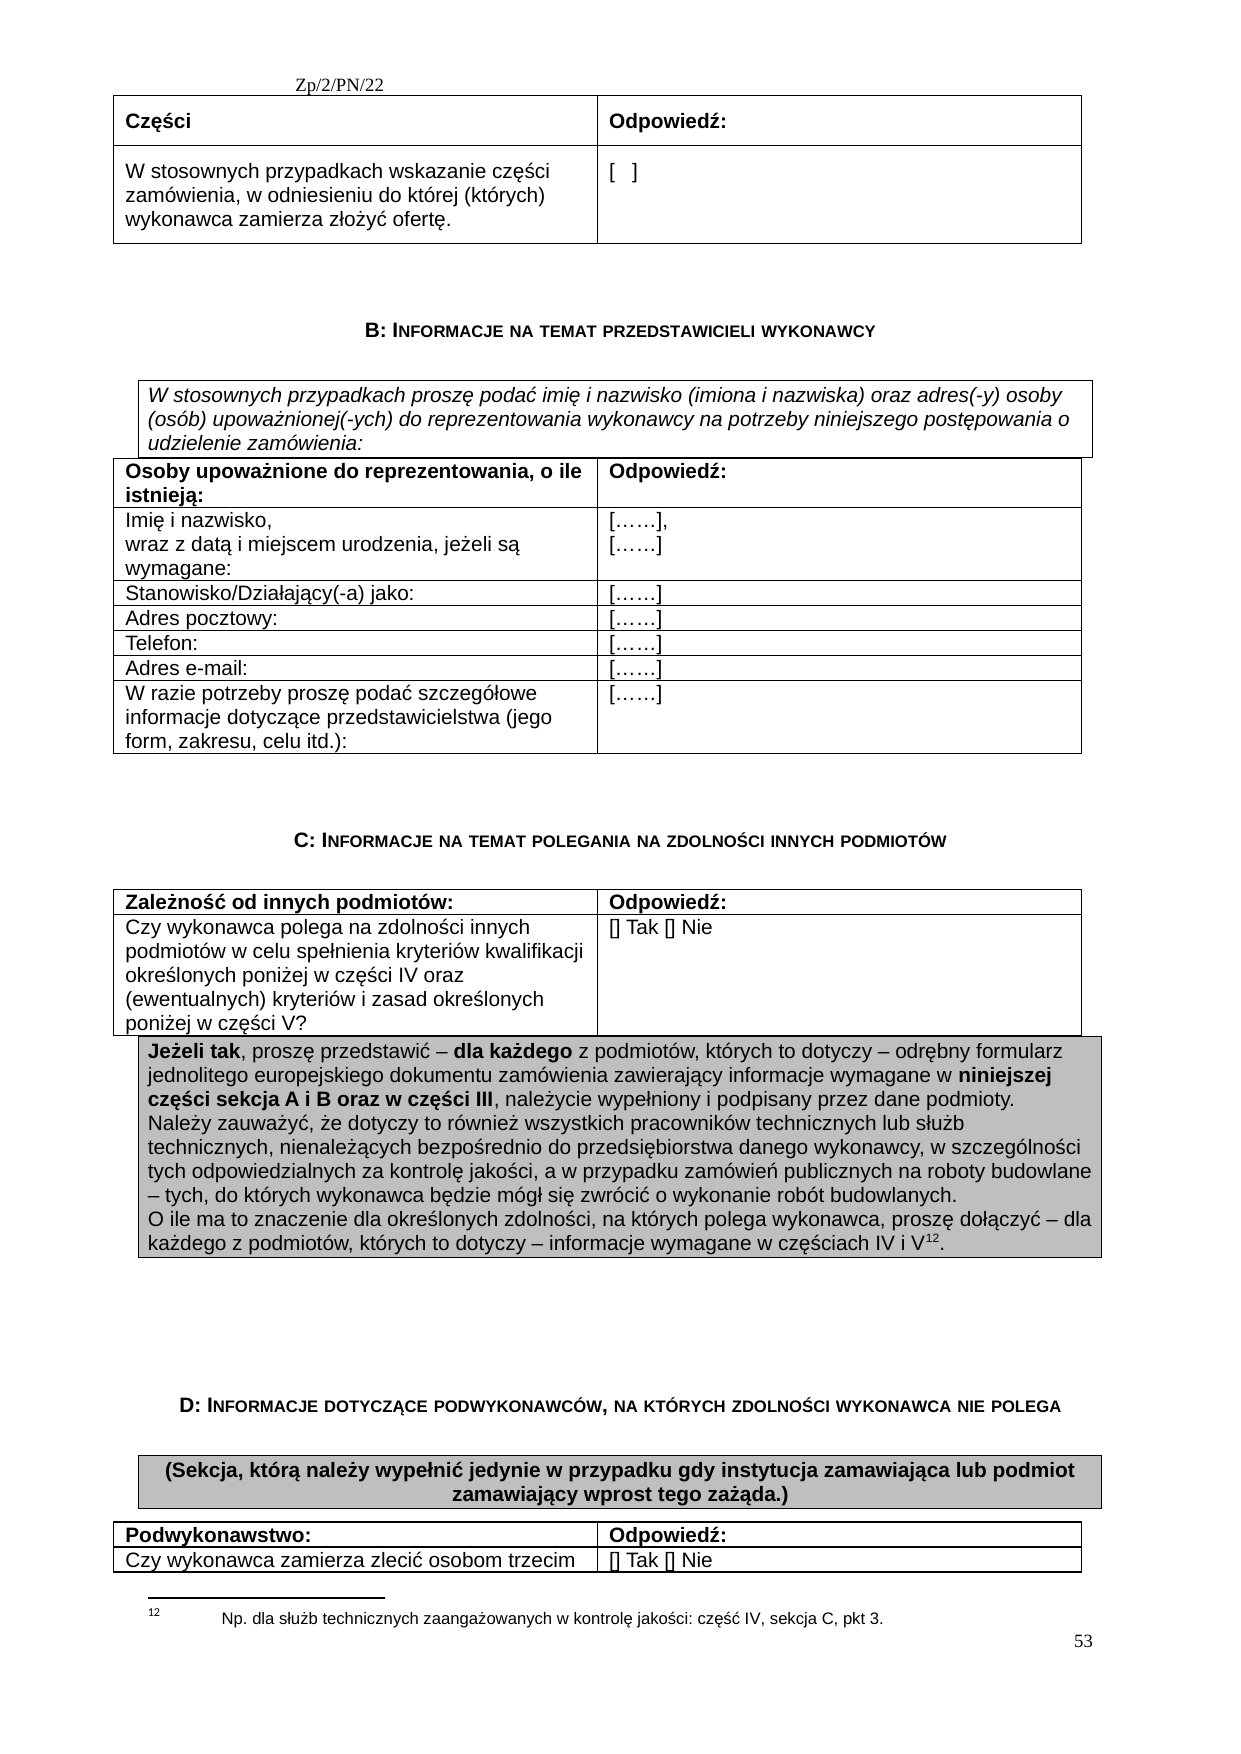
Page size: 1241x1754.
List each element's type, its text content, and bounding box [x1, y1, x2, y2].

text Jeżeli tak, proszę przedstawić – dla każdego z podmiotów, których to dotyczy – odrębny formularz jednolitego europejskiego dokumentu zamówienia zawierający informacje wymagane w niniejszej części sekcja A i B oraz w części III, należycie wypełniony i podpisany przez dane podmioty. Należy zauważyć, że dotyczy to również wszystkich pracowników technicznych lub służb technicznych, nienależących bezpośrednio do przedsiębiorstwa danego wykonawcy, w szczególności tych odpowiedzialnych za kontrolę jakości, a w przypadku zamówień publicznych na roboty budowlane – tych, do których wykonawca będzie mógł się zwrócić o wykonanie robót budowlanych. O ile ma to znaczenie dla określonych zdolności, na których polega wykonawca, proszę dołączyć – dla każdego z podmiotów, których to dotyczy – informacje wymagane w częściach IV i V. [139, 1037, 1101, 1257]
table_header Odpowiedź: [598, 459, 1081, 507]
text C: Informacje na temat polegania na zdolności innych podmiotów [148, 828, 1092, 852]
table_cell [……], [……] [598, 508, 1081, 580]
text W stosownych przypadkach proszę podać imię i nazwisko (imiona i nazwiska) oraz adres(-y) osoby (osób) upoważnionej(-ych) do reprezentowania wykonawcy na potrzeby niniejszego postępowania o udzielenie zamówienia: [139, 381, 1092, 457]
table_cell [] Tak [] Nie [598, 915, 1081, 1035]
table_cell [……] [598, 581, 1081, 605]
text (Sekcja, którą należy wypełnić jedynie w przypadku gdy instytucja zamawiająca lub podmiot zamawiający wprost tego zażąda.) [139, 1456, 1101, 1508]
table_header Odpowiedź: [598, 890, 1081, 914]
table_cell Stanowisko/Działający(-a) jako: [114, 581, 597, 605]
table_cell W razie potrzeby proszę podać szczegółowe informacje dotyczące przedstawicielstwa (jego form, zakresu, celu itd.): [114, 681, 597, 753]
table_header Osoby upoważnione do reprezentowania, o ile istnieją: [114, 459, 597, 507]
table_cell [……] [598, 656, 1081, 680]
table_cell [ ] [598, 146, 1081, 243]
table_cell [114, 1548, 597, 1571]
table_cell [……] [598, 631, 1081, 655]
table_cell Części [114, 96, 597, 145]
text D: Informacje dotyczące podwykonawców, na których zdolności wykonawca nie polega [148, 1393, 1092, 1417]
table_header Zależność od innych podmiotów: [114, 890, 597, 914]
table_cell Telefon: [114, 631, 597, 655]
table_cell [……] [598, 606, 1081, 630]
table_cell [……] [598, 681, 1081, 753]
table_header Odpowiedź: [598, 1523, 1081, 1546]
table_header Podwykonawstwo: [114, 1523, 597, 1546]
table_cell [598, 1548, 1081, 1571]
table_cell Odpowiedź: [598, 96, 1081, 145]
text B: Informacje na temat przedstawicieli wykonawcy [148, 318, 1092, 342]
table_cell Czy wykonawca polega na zdolności innych podmiotów w celu spełnienia kryteriów kwalifikacji określonych poniżej w części IV oraz (ewentualnych) kryteriów i zasad określonych poniżej w części V? [114, 915, 597, 1035]
table_cell Adres e-mail: [114, 656, 597, 680]
table_cell Adres pocztowy: [114, 606, 597, 630]
table_cell Imię i nazwisko, wraz z datą i miejscem urodzenia, jeżeli są wymagane: [114, 508, 597, 580]
table_cell W stosownych przypadkach wskazanie części zamówienia, w odniesieniu do której (których) wykonawca zamierza złożyć ofertę. [114, 146, 597, 243]
